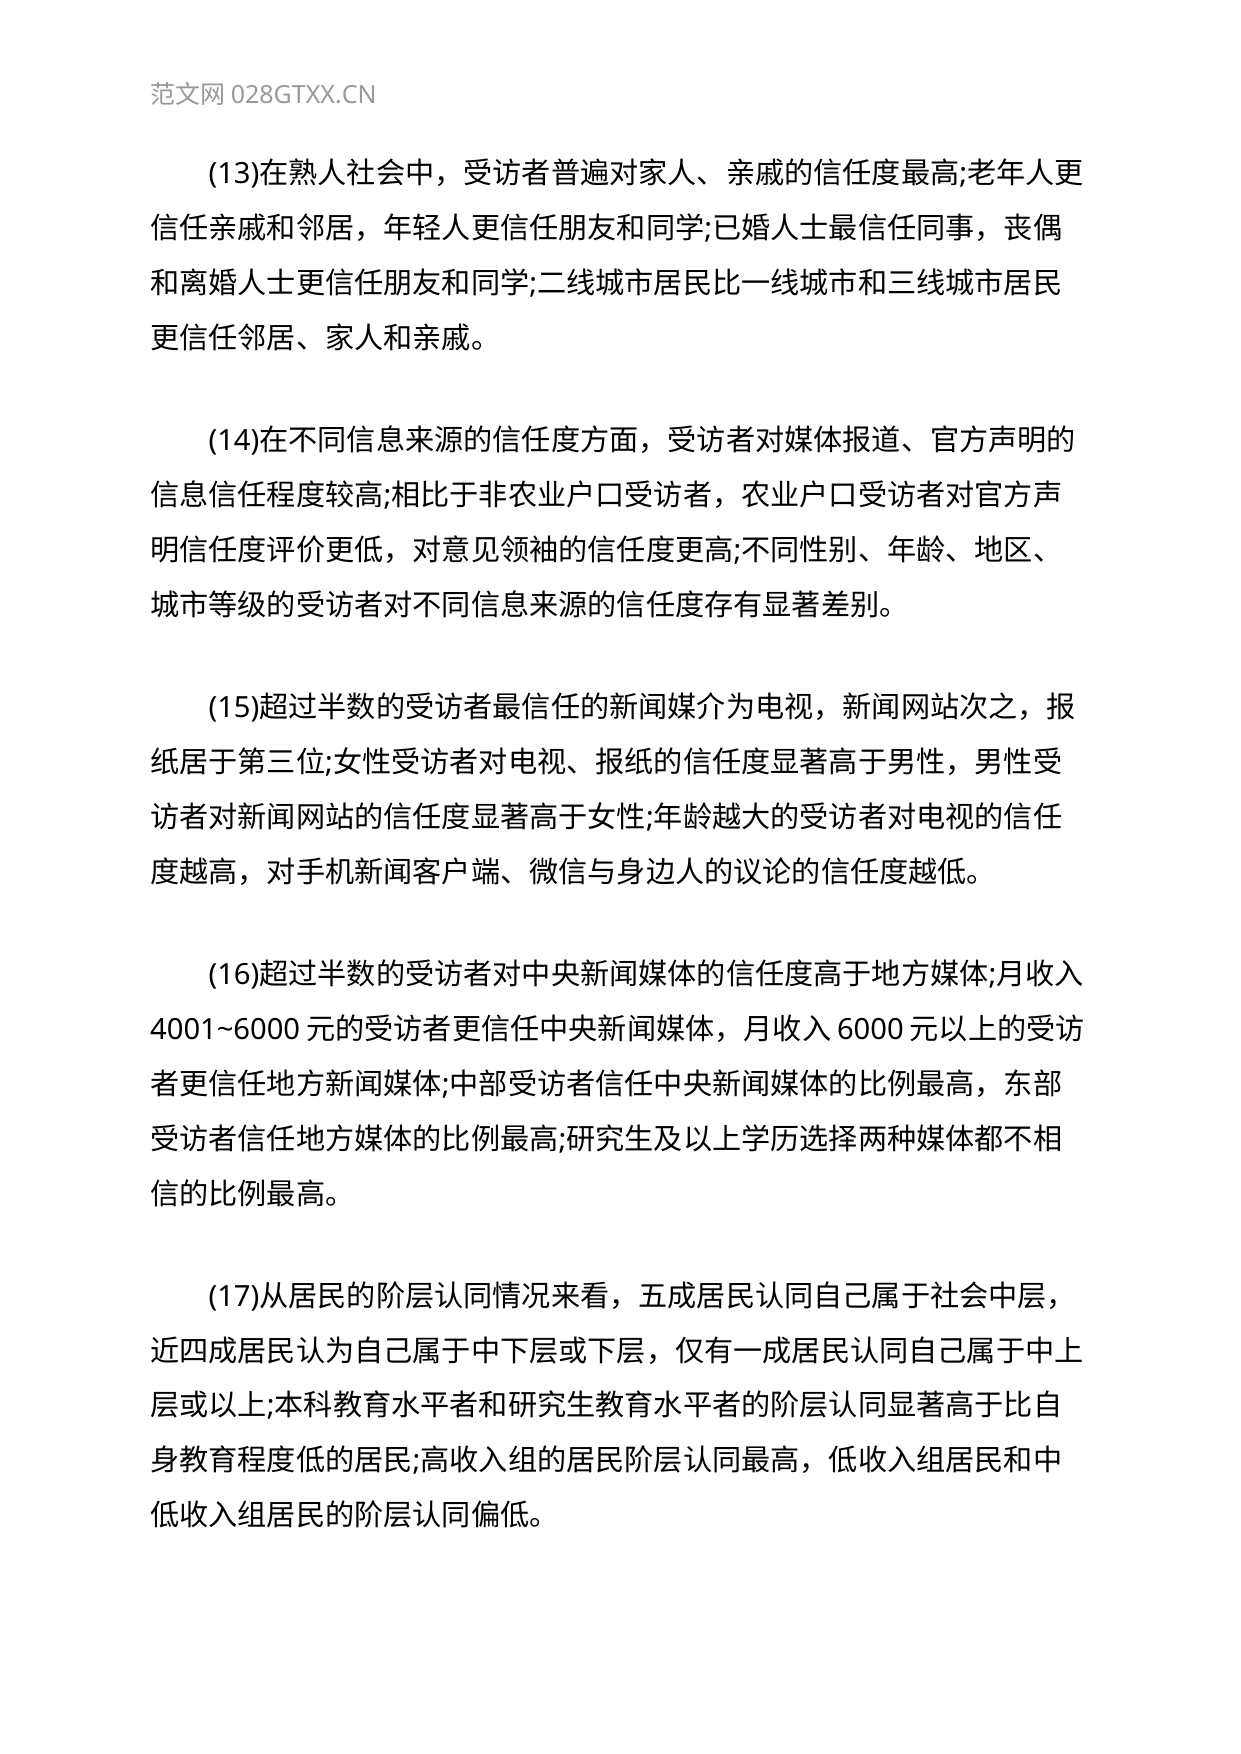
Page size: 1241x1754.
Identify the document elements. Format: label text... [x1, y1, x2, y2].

text (13)在熟人社会中，受访者普遍对家人、亲戚的信任度最高;老年人更信任亲戚和邻居，年轻人更信任朋友和同学;已婚人士最信任同事，丧偶和离婚人士更信任朋友和同学;二线城市居民比一线城市和三线城市居民更信任邻居、家人和亲戚。 [150, 150, 1090, 357]
text (17)从居民的阶层认同情况来看，五成居民认同自己属于社会中层，近四成居民认为自己属于中下层或下层，仅有一成居民认同自己属于中上层或以上;本科教育水平者和研究生教育水平者的阶层认同显著高于比自身教育程度低的居民;高收入组的居民阶层认同最高，低收入组居民和中低收入组居民的阶层认同偏低。 [150, 1272, 1090, 1534]
text (14)在不同信息来源的信任度方面，受访者对媒体报道、官方声明的信息信任程度较高;相比于非农业户口受访者，农业户口受访者对官方声明信任度评价更低，对意见领袖的信任度更高;不同性别、年龄、地区、城市等级的受访者对不同信息来源的信任度存有显著差别。 [150, 417, 1090, 624]
text (16)超过半数的受访者对中央新闻媒体的信任度高于地方媒体;月收入4001~6000元的受访者更信任中央新闻媒体，月收入6000元以上的受访者更信任地方新闻媒体;中部受访者信任中央新闻媒体的比例最高，东部受访者信任地方媒体的比例最高;研究生及以上学历选择两种媒体都不相信的比例最高。 [150, 950, 1090, 1213]
text (15)超过半数的受访者最信任的新闻媒介为电视，新闻网站次之，报纸居于第三位;女性受访者对电视、报纸的信任度显著高于男性，男性受访者对新闻网站的信任度显著高于女性;年龄越大的受访者对电视的信任度越高，对手机新闻客户端、微信与身边人的议论的信任度越低。 [150, 683, 1090, 891]
